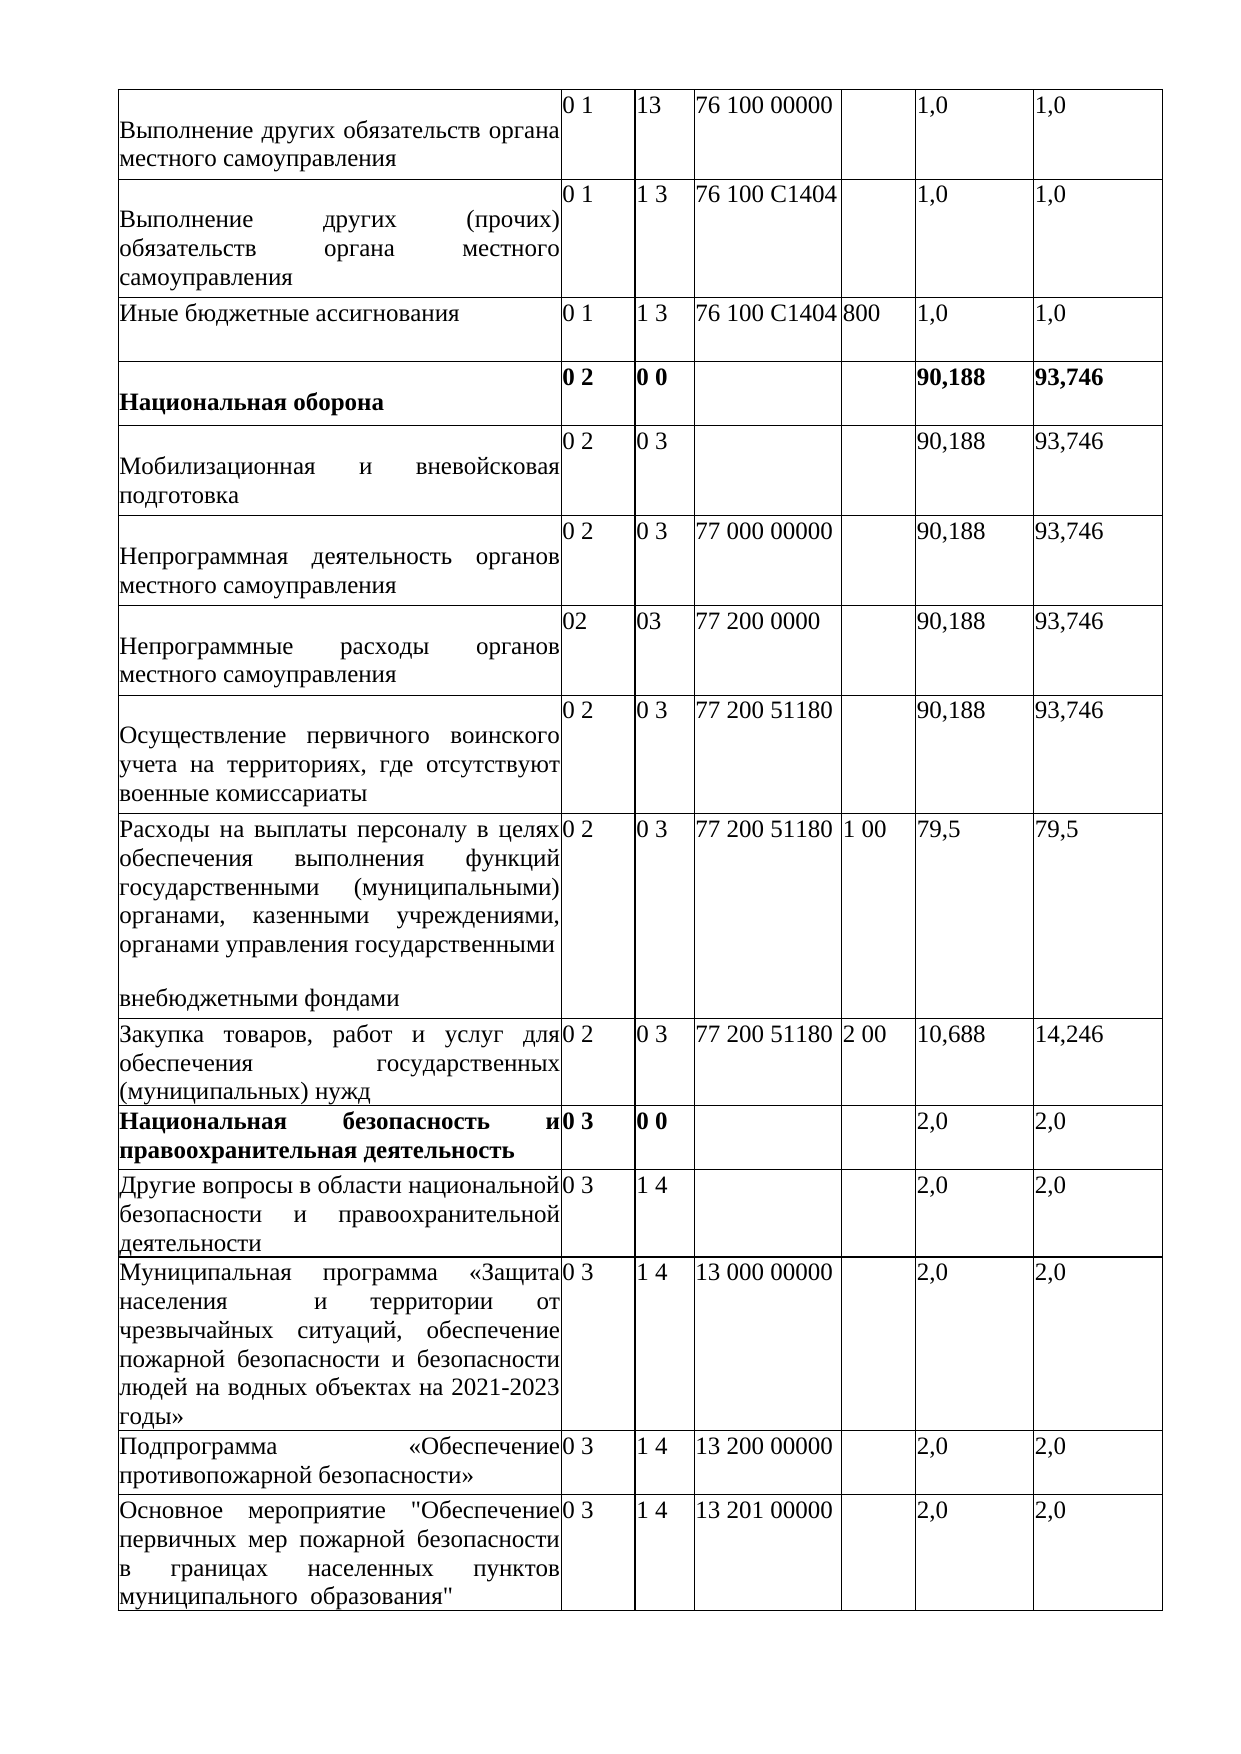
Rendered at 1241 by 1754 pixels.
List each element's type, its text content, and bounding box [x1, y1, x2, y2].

table_cell [842, 606, 915, 694]
table_cell 14,246 [1034, 1019, 1162, 1105]
table_cell Закупка товаров, работ и услуг для обеспечения государственных (муниципальных) нужд [119, 1019, 561, 1105]
table_cell 0 3 [562, 1431, 634, 1494]
table_cell 13 201 00000 [695, 1495, 841, 1610]
table_cell 0 2 [562, 696, 634, 813]
table_cell 0 1 [562, 90, 634, 178]
table_cell 1,0 [916, 90, 1033, 178]
table_cell 0 3 [636, 1019, 694, 1105]
table_cell 77 200 0000 [695, 606, 841, 694]
table_cell [695, 1106, 841, 1169]
table_cell Осуществление первичного воинского учета на территориях, где отсутствуют военные комиссариаты [119, 696, 561, 813]
table_cell 0 2 [562, 516, 634, 605]
table_cell [842, 90, 915, 178]
table_cell 0 3 [636, 814, 694, 1018]
table_cell 13 200 00000 [695, 1431, 841, 1494]
table_cell 0 3 [636, 426, 694, 515]
table_cell Другие вопросы в области национальной безопасности и правоохранительной деятельности [119, 1170, 561, 1256]
table_cell 2,0 [916, 1495, 1033, 1610]
table_cell 2,0 [1034, 1431, 1162, 1494]
table_cell 76 100 С1404 [695, 180, 841, 297]
table_cell [842, 1431, 915, 1494]
table_cell [842, 180, 915, 297]
table_cell 77 000 00000 [695, 516, 841, 605]
table_cell 2,0 [1034, 1495, 1162, 1610]
table_cell 0 2 [562, 426, 634, 515]
table_cell 2 00 [842, 1019, 915, 1105]
table_cell Выполнение других (прочих) обязательств органа местного самоуправления [119, 180, 561, 297]
table_cell 76 100 00000 [695, 90, 841, 178]
table_cell [842, 516, 915, 605]
table_cell Непрограммная деятельность органов местного самоуправления [119, 516, 561, 605]
table_cell 0 1 [562, 298, 634, 361]
table_cell Выполнение других обязательств органа местного самоуправления [119, 90, 561, 178]
table_cell Муниципальная программа «Защита населения и территории от чрезвычайных ситуаций, обеспечение пожарной безопасности и безопасности людей на водных объектах на 2021-2023 годы» [119, 1258, 561, 1430]
table_cell [842, 426, 915, 515]
table_cell Национальная оборона [119, 362, 561, 425]
table_cell Расходы на выплаты персоналу в целях обеспечения выполнения функций государственными (муниципальными) органами, казенными учреждениями, органами управления государственными внебюджетными фондами [119, 814, 561, 1018]
table_cell [842, 1170, 915, 1256]
table_cell 03 [636, 606, 694, 694]
table_cell Мобилизационная и вневойсковая подготовка [119, 426, 561, 515]
table_cell 0 3 [636, 516, 694, 605]
table_cell 2,0 [916, 1106, 1033, 1169]
table_cell 93,746 [1034, 606, 1162, 694]
table_cell 1,0 [1034, 90, 1162, 178]
table_cell 0 3 [562, 1106, 634, 1169]
table_cell 0 3 [636, 696, 694, 813]
table_cell 800 [842, 298, 915, 361]
table_cell 79,5 [1034, 814, 1162, 1018]
table_cell 1 00 [842, 814, 915, 1018]
table_cell 0 1 [562, 180, 634, 297]
table_cell 02 [562, 606, 634, 694]
table_cell 1 3 [636, 298, 694, 361]
table_cell [695, 1170, 841, 1256]
table_cell [842, 362, 915, 425]
table_cell 0 3 [562, 1258, 634, 1430]
table_cell 0 0 [636, 362, 694, 425]
table_cell 1,0 [916, 298, 1033, 361]
table_cell 10,688 [916, 1019, 1033, 1105]
table_cell 0 2 [562, 814, 634, 1018]
table_cell 13 [636, 90, 694, 178]
table_cell 0 3 [562, 1170, 634, 1256]
table_cell 1,0 [916, 180, 1033, 297]
table_cell 93,746 [1034, 426, 1162, 515]
table_cell 2,0 [1034, 1170, 1162, 1256]
table_cell 93,746 [1034, 696, 1162, 813]
table_cell 0 2 [562, 362, 634, 425]
table_cell [842, 1106, 915, 1169]
table_cell 77 200 51180 [695, 696, 841, 813]
table_cell 90,188 [916, 696, 1033, 813]
table_cell 93,746 [1034, 516, 1162, 605]
table_cell 2,0 [1034, 1258, 1162, 1430]
table_cell Подпрограмма «Обеспечение противопожарной безопасности» [119, 1431, 561, 1494]
table_cell 1 4 [636, 1258, 694, 1430]
table_cell [842, 1258, 915, 1430]
table_cell 1,0 [1034, 180, 1162, 297]
table_cell 76 100 С1404 [695, 298, 841, 361]
table_cell 1 4 [636, 1170, 694, 1256]
table_cell [842, 696, 915, 813]
table_cell 90,188 [916, 516, 1033, 605]
table_cell 0 3 [562, 1495, 634, 1610]
table_cell 1 3 [636, 180, 694, 297]
table_cell 0 2 [562, 1019, 634, 1105]
table_cell 1 4 [636, 1495, 694, 1610]
table_cell 90,188 [916, 362, 1033, 425]
table_cell 93,746 [1034, 362, 1162, 425]
table_cell 77 200 51180 [695, 814, 841, 1018]
table_cell 2,0 [1034, 1106, 1162, 1169]
table_cell 2,0 [916, 1431, 1033, 1494]
table_cell 0 0 [636, 1106, 694, 1169]
table_cell 1 4 [636, 1431, 694, 1494]
table_cell 79,5 [916, 814, 1033, 1018]
table_cell [695, 362, 841, 425]
table_cell [842, 1495, 915, 1610]
table_cell Иные бюджетные ассигнования [119, 298, 561, 361]
table_cell 90,188 [916, 426, 1033, 515]
table_cell [695, 426, 841, 515]
table_cell 77 200 51180 [695, 1019, 841, 1105]
table_cell 2,0 [916, 1170, 1033, 1256]
table_cell Основное мероприятие "Обеспечение первичных мер пожарной безопасности в границах населенных пунктов муниципального образования" [119, 1495, 561, 1610]
table_cell 2,0 [916, 1258, 1033, 1430]
table_cell Национальная безопасность и правоохранительная деятельность [119, 1106, 561, 1169]
table_cell Непрограммные расходы органов местного самоуправления [119, 606, 561, 694]
table_cell 90,188 [916, 606, 1033, 694]
table_cell 13 000 00000 [695, 1258, 841, 1430]
table_cell 1,0 [1034, 298, 1162, 361]
